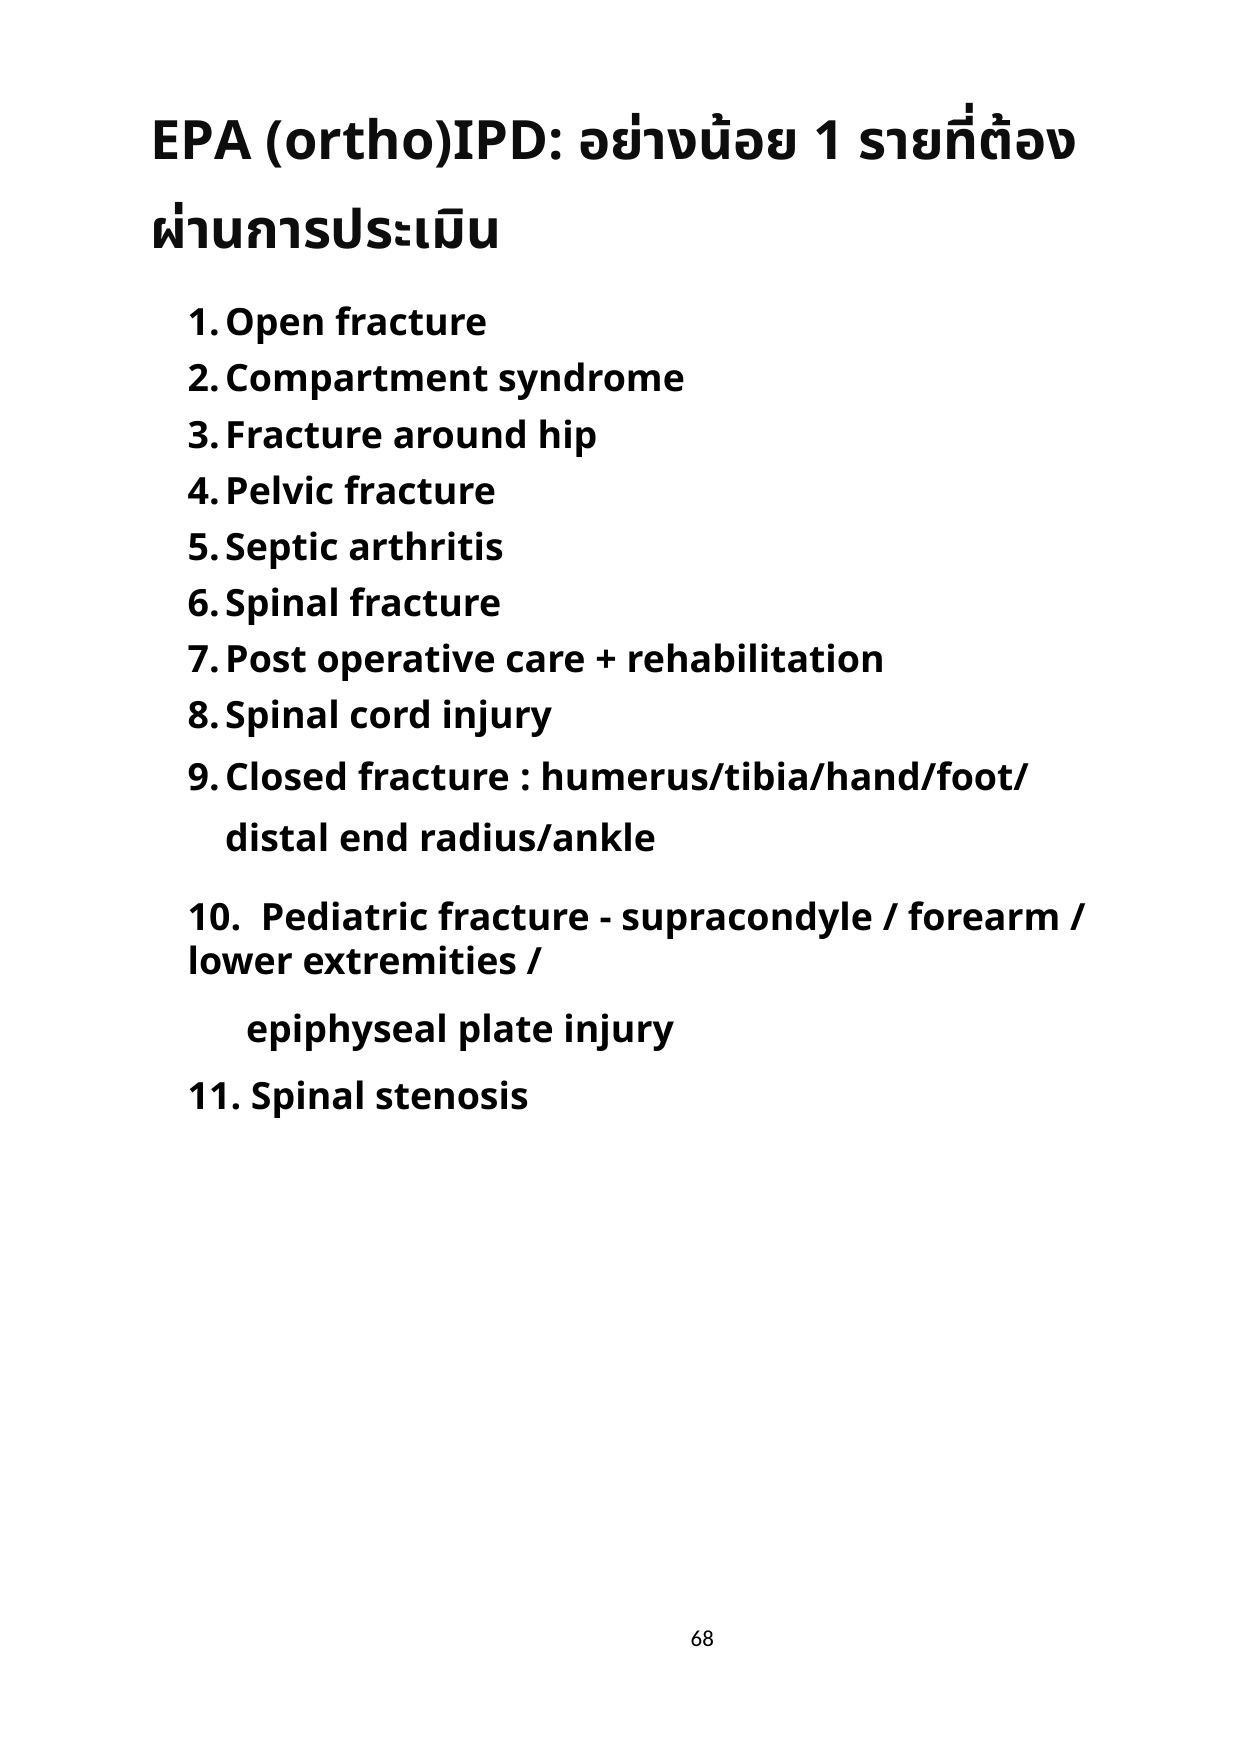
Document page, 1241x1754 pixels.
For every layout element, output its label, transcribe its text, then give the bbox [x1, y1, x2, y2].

list Septic arthritis [187, 520, 1107, 571]
list Compartment syndrome [187, 352, 1107, 403]
list Fracture around hip [187, 408, 1107, 459]
list Pelvic fracture [187, 464, 1107, 515]
text 10. Pediatric fracture - supracondyle / forearm / lower extremities / [187, 893, 1107, 985]
list Open fracture [187, 296, 1107, 347]
list Spinal cord injury [187, 689, 1107, 740]
list Spinal fracture [187, 576, 1107, 627]
list Post operative care + rehabilitation [187, 632, 1107, 683]
list Closed fracture : humerus/tibia/hand/foot/ distal end radius/ankle [187, 750, 1107, 862]
text 11. Spinal stenosis [150, 1073, 1107, 1119]
text EPA (ortho)IPD: อย่างน้อย 1 รายที่ต้องผ่านการประเมิน [150, 102, 1107, 272]
text epiphyseal plate injury [187, 1006, 1107, 1052]
